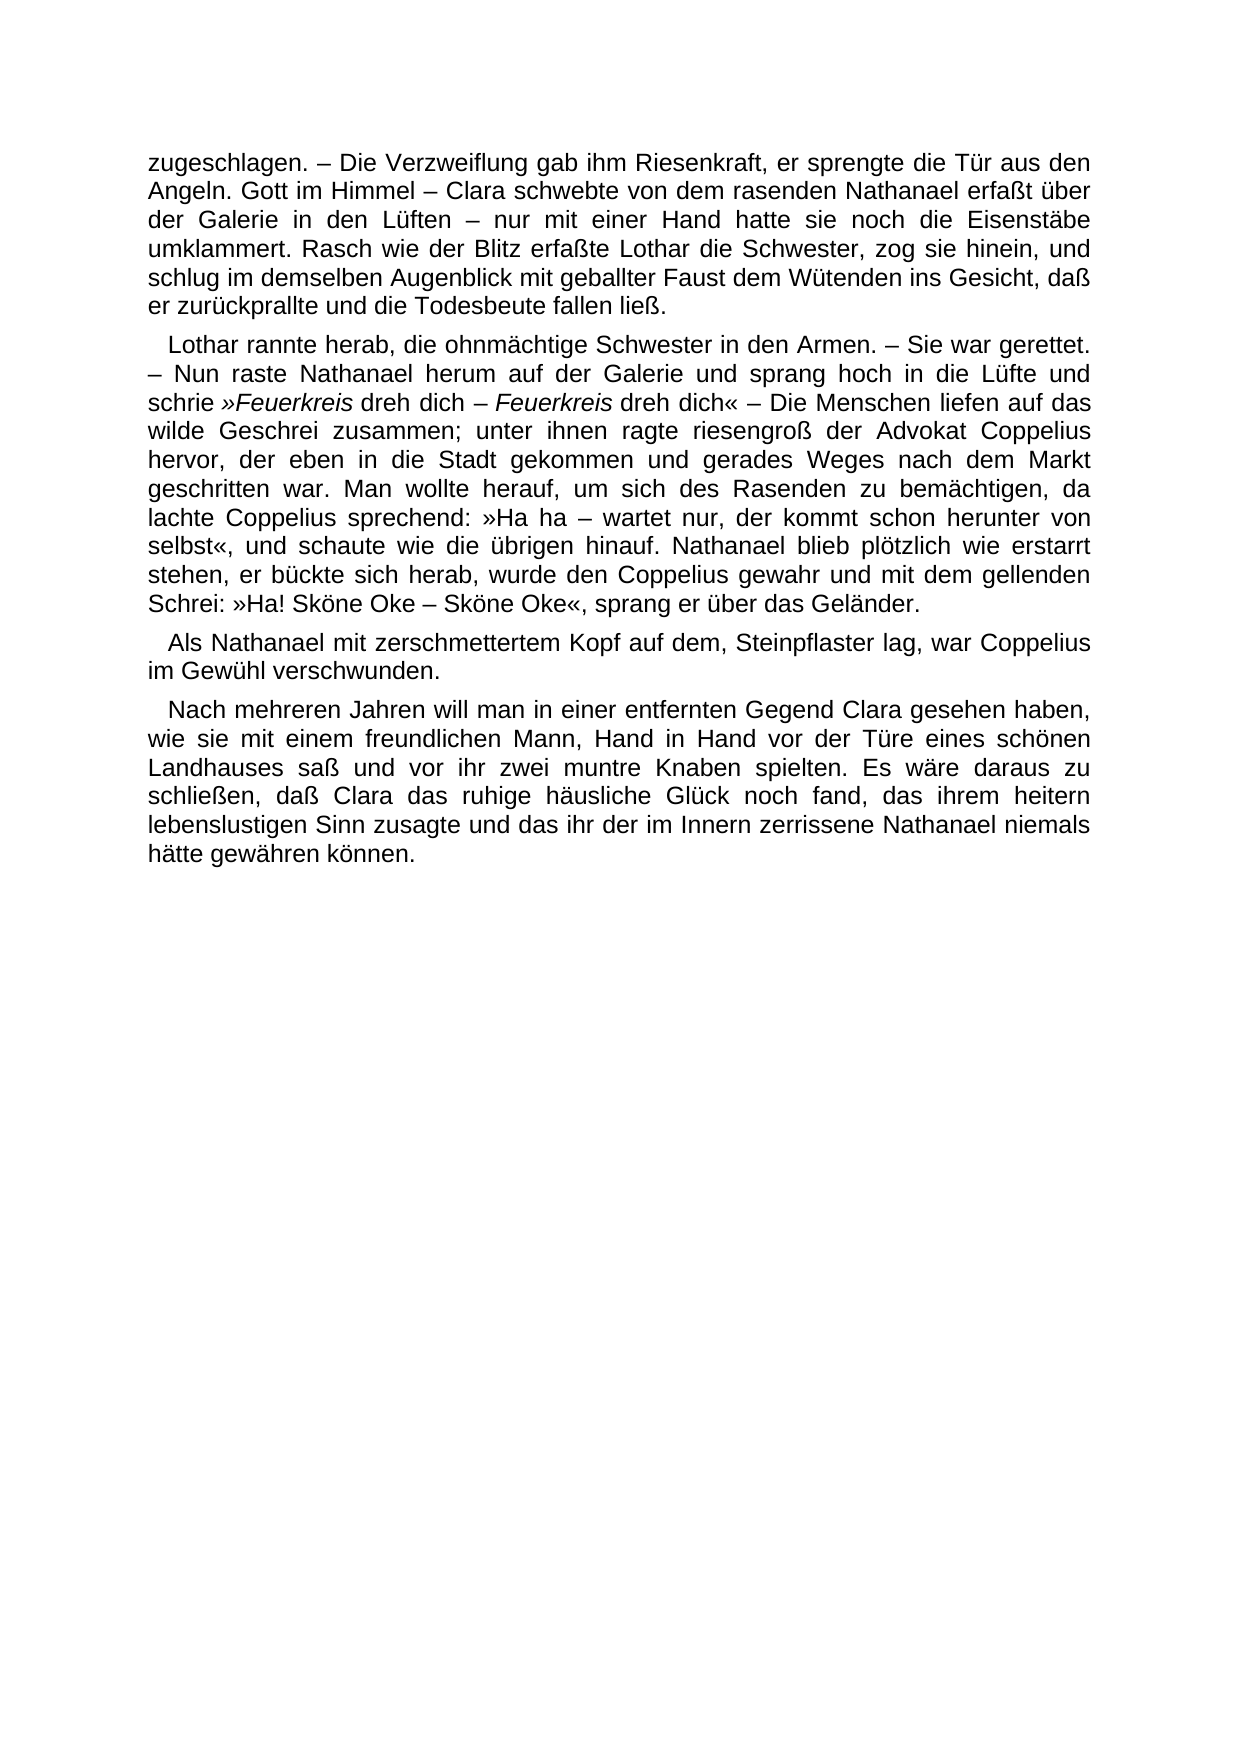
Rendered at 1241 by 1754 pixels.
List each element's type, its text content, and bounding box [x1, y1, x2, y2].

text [148, 148, 1093, 320]
text Nach mehreren Jahren will man in einer entfernten Gegend Clara gesehen haben, wie sie mit einem freundlichen Mann, Hand in Hand vor der Türe eines schönen Landhauses saß und vor ihr zwei muntre Knaben spielten. Es wäre daraus zu schließen, daß Clara das ruhige häusliche Glück noch fand, das ihrem heitern lebenslustigen Sinn zusagte und das ihr der im Innern zerrissene Nathanael niemals hätte gewähren können. [148, 695, 1093, 868]
text Als Nathanael mit zerschmettertem Kopf auf dem, Steinpflaster lag, war Coppelius im Gewühl verschwunden. [148, 628, 1093, 685]
text Lothar rannte herab, die ohnmächtige Schwester in den Armen. – Sie war gerettet. – Nun raste Nathanael herum auf der Galerie und sprang hoch in die Lüfte und schrie »Feuerkreis dreh dich – Feuerkreis dreh dich« – Die Menschen liefen auf das wilde Geschrei zusammen; unter ihnen ragte riesengroß der Advokat Coppelius hervor, der eben in die Stadt gekommen und gerades Weges nach dem Markt geschritten war. Man wollte herauf, um sich des Rasenden zu bemächtigen, da lachte Coppelius sprechend: »Ha ha – wartet nur, der kommt schon herunter von selbst«, und schaute wie die übrigen hinauf. Nathanael blieb plötzlich wie erstarrt stehen, er bückte sich herab, wurde den Coppelius gewahr und mit dem gellenden Schrei: »Ha! Sköne Oke – Sköne Oke«, sprang er über das Geländer. [148, 330, 1093, 618]
